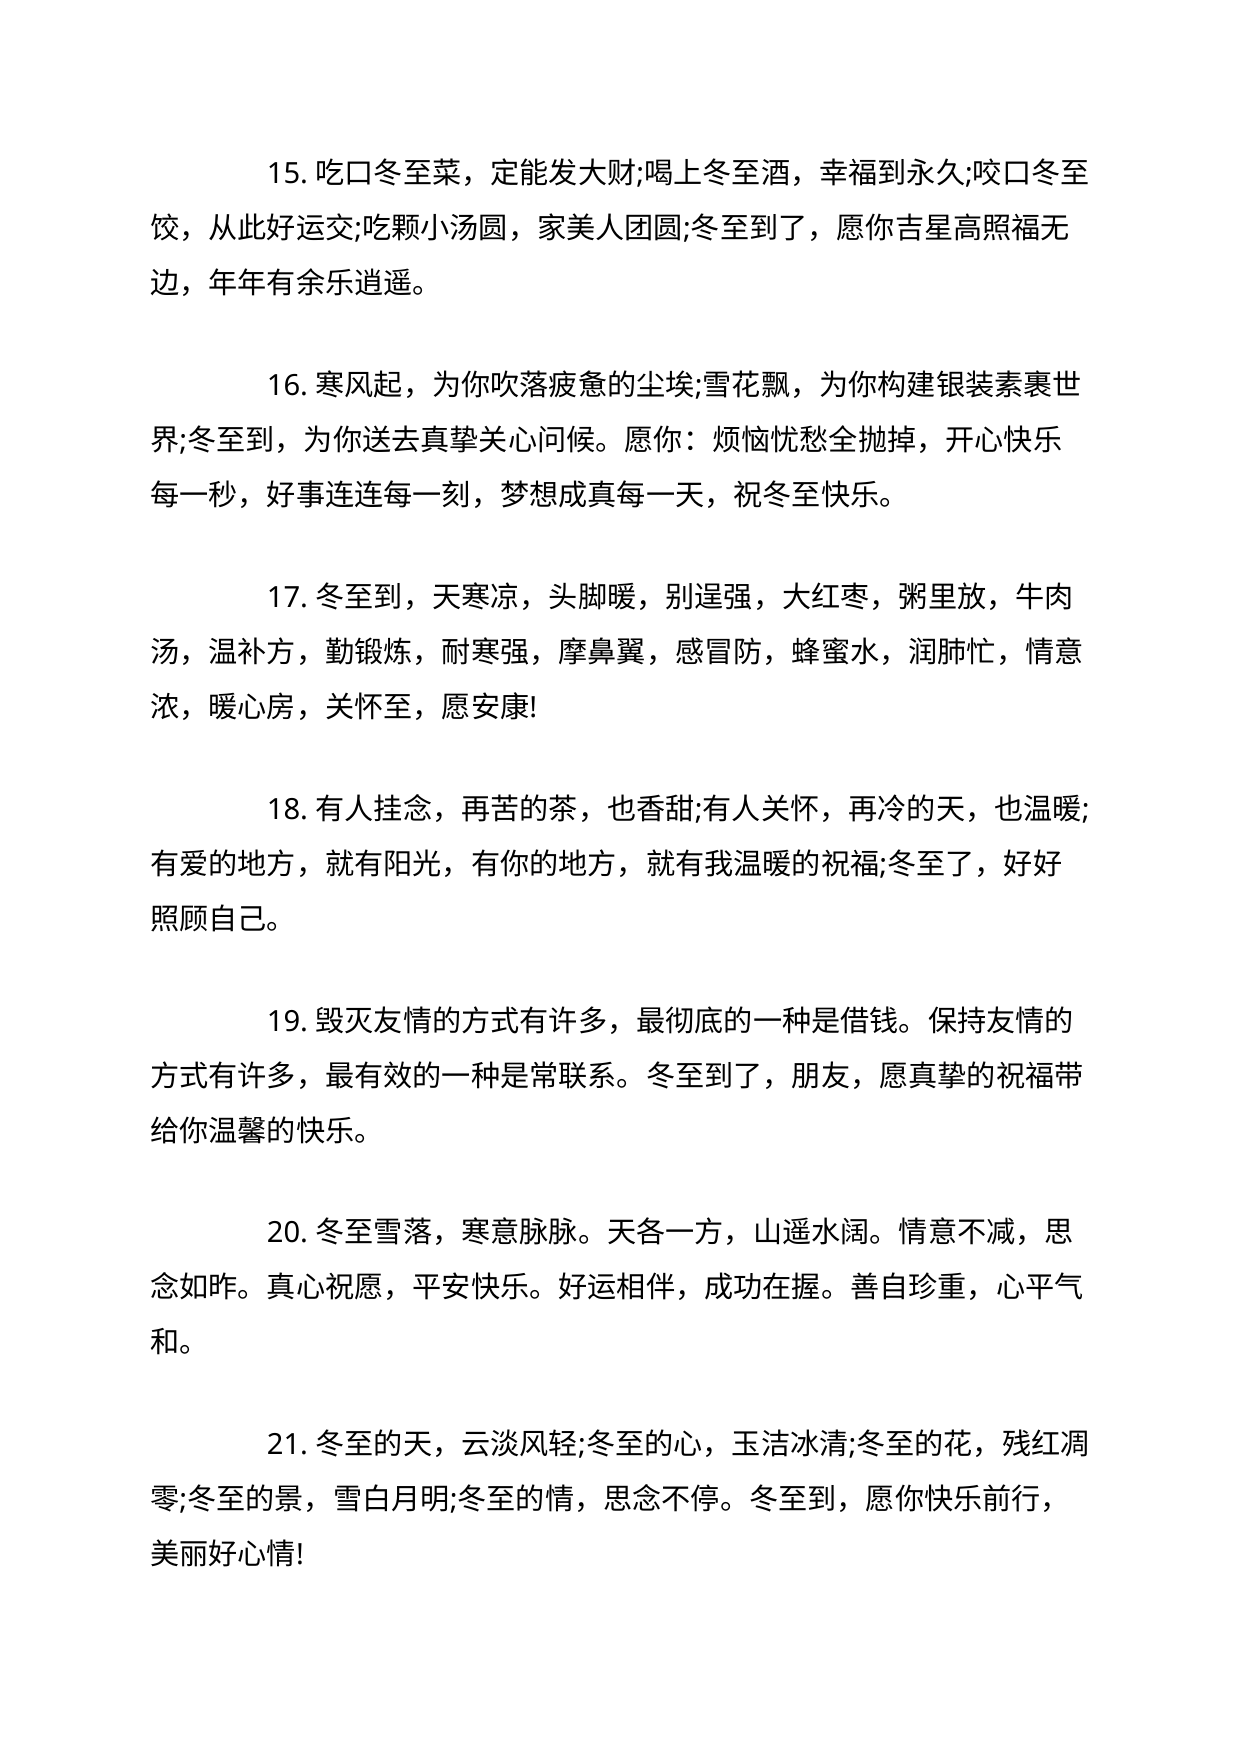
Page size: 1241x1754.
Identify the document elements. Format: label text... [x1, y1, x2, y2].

text 18. 有人挂念，再苦的茶，也香甜;有人关怀，再冷的天，也温暖;有爱的地方，就有阳光，有你的地方，就有我温暖的祝福;冬至了，好好照顾自己。 [150, 785, 1090, 938]
text 17. 冬至到，天寒凉，头脚暖，别逞强，大红枣，粥里放，牛肉汤，温补方，勤锻炼，耐寒强，摩鼻翼，感冒防，蜂蜜水，润肺忙，情意浓，暖心房，关怀至，愿安康! [150, 573, 1090, 726]
text 19. 毁灭友情的方式有许多，最彻底的一种是借钱。保持友情的方式有许多，最有效的一种是常联系。冬至到了，朋友，愿真挚的祝福带给你温馨的快乐。 [150, 997, 1090, 1149]
text 20. 冬至雪落，寒意脉脉。天各一方，山遥水阔。情意不减，思念如昨。真心祝愿，平安快乐。好运相伴，成功在握。善自珍重，心平气和。 [150, 1209, 1090, 1361]
text 16. 寒风起，为你吹落疲惫的尘埃;雪花飘，为你构建银装素裹世界;冬至到，为你送去真挚关心问候。愿你：烦恼忧愁全抛掉，开心快乐每一秒，好事连连每一刻，梦想成真每一天，祝冬至快乐。 [150, 362, 1090, 514]
text 15. 吃口冬至菜，定能发大财;喝上冬至酒，幸福到永久;咬口冬至饺，从此好运交;吃颗小汤圆，家美人团圆;冬至到了，愿你吉星高照福无边，年年有余乐逍遥。 [150, 150, 1090, 302]
text 21. 冬至的天，云淡风轻;冬至的心，玉洁冰清;冬至的花，残红凋零;冬至的景，雪白月明;冬至的情，思念不停。冬至到，愿你快乐前行，美丽好心情! [150, 1421, 1090, 1573]
